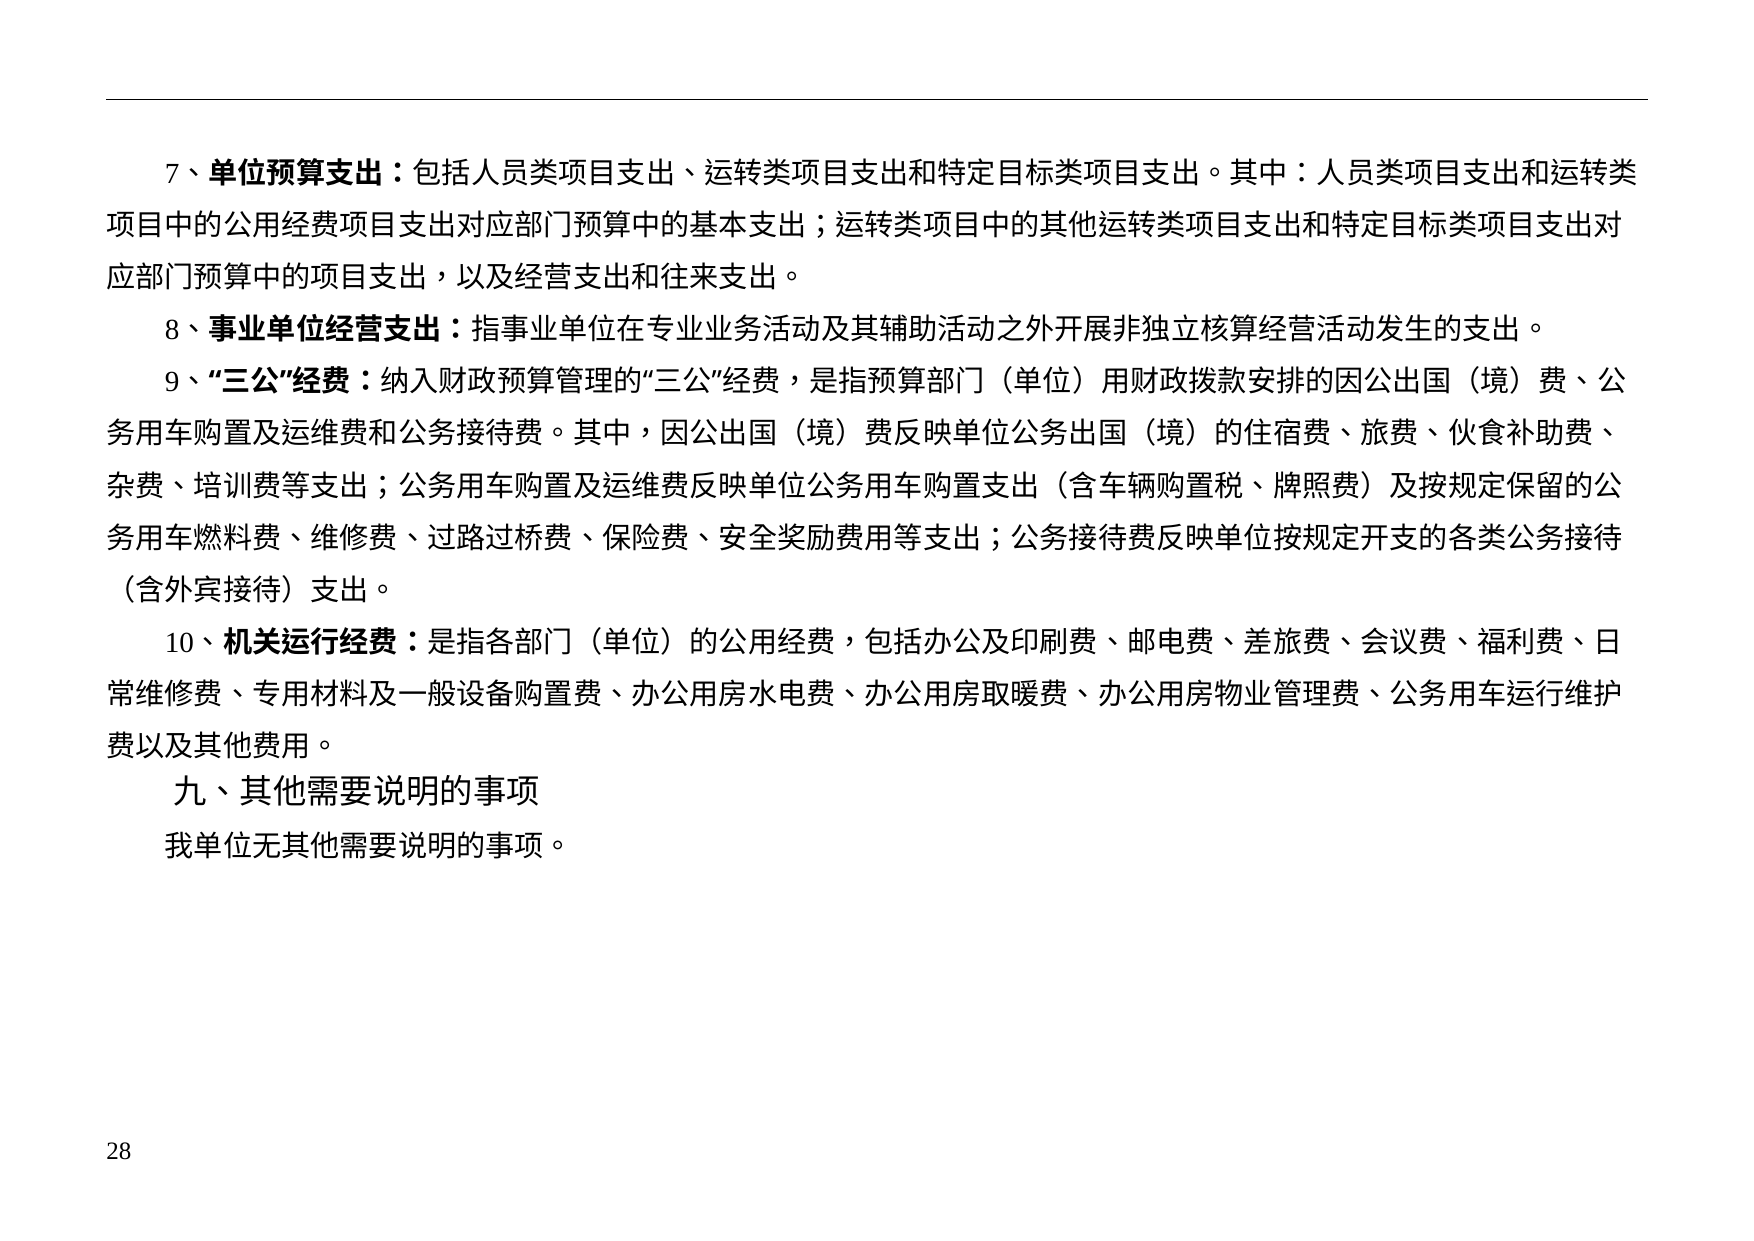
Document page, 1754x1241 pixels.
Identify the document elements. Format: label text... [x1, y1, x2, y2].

text 8、事业单位经营支出：指事业单位在专业业务活动及其辅助活动之外开展非独立核算经营活动发生的支出。 [106, 298, 1648, 350]
text 9、“三公”经费：纳入财政预算管理的“三公”经费，是指预算部门（单位）用财政拨款安排的因公出国（境）费、公务用车购置及运维费和公务接待费。其中，因公出国（境）费反映单位公务出国（境）的住宿费、旅费、伙食补助费、杂费、培训费等支出；公务用车购置及运维费反映单位公务用车购置支出（含车辆购置税、牌照费）及按规定保留的公务用车燃料费、维修费、过路过桥费、保险费、安全奖励费用等支出；公务接待费反映单位按规定开支的各类公务接待（含外宾接待）支出。 [106, 350, 1648, 611]
text 我单位无其他需要说明的事项。 [106, 814, 1648, 866]
text 7、单位预算支出：包括人员类项目支出、运转类项目支出和特定目标类项目支出。其中：人员类项目支出和运转类项目中的公用经费项目支出对应部门预算中的基本支出；运转类项目中的其他运转类项目支出和特定目标类项目支出对应部门预算中的项目支出，以及经营支出和往来支出。 [106, 142, 1648, 298]
text 10、机关运行经费：是指各部门（单位）的公用经费，包括办公及印刷费、邮电费、差旅费、会议费、福利费、日常维修费、专用材料及一般设备购置费、办公用房水电费、办公用房取暖费、办公用房物业管理费、公务用车运行维护费以及其他费用。 [106, 611, 1648, 767]
text 九、其他需要说明的事项 [106, 768, 1648, 813]
